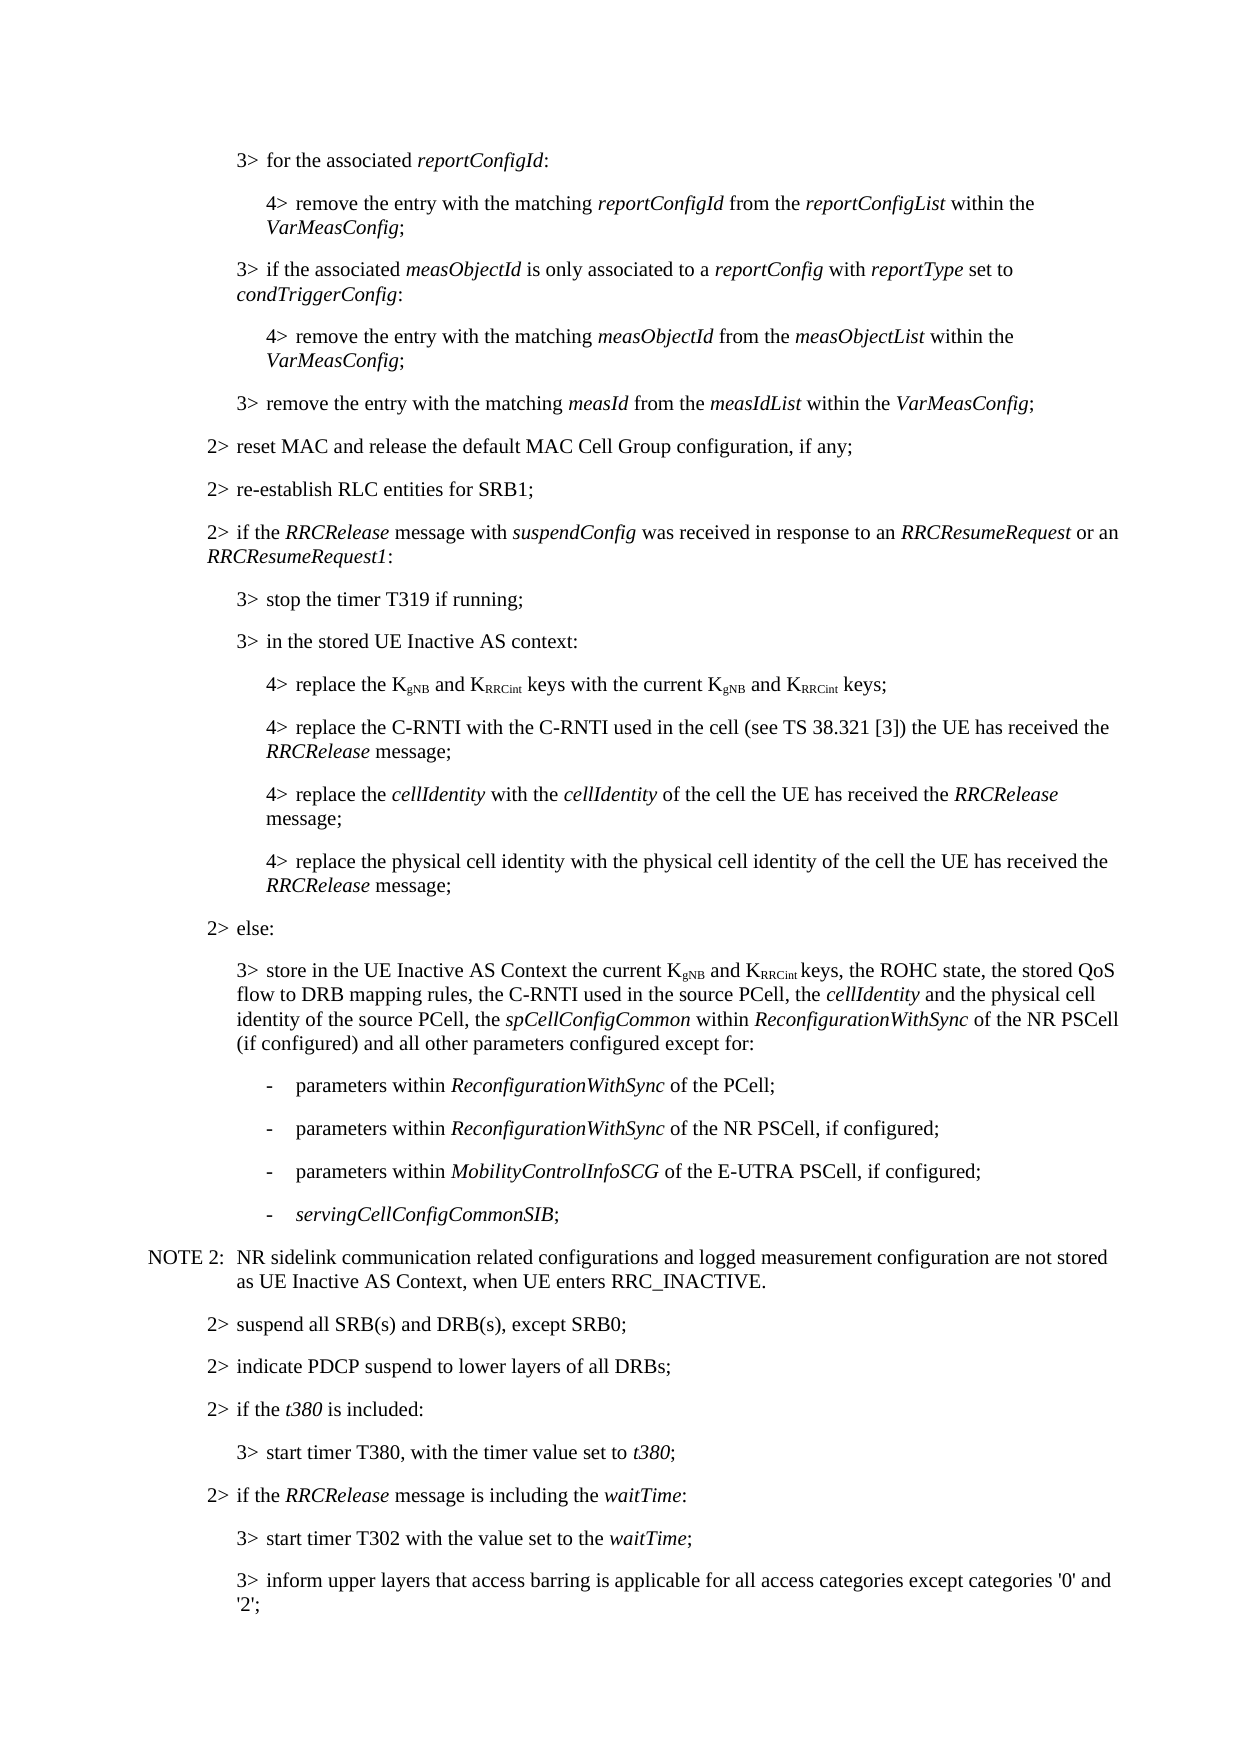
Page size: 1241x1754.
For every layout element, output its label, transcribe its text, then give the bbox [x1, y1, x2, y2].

text 2> reset MAC and release the default MAC Cell Group configuration, if any; [207, 434, 1122, 458]
text - parameters within ReconfigurationWithSync of the NR PSCell, if configured; [266, 1116, 1122, 1140]
text - parameters within ReconfigurationWithSync of the PCell; [266, 1073, 1122, 1097]
text 4> remove the entry with the matching reportConfigId from the reportConfigList within the VarMeasConfig; [266, 191, 1122, 239]
text 2> suspend all SRB(s) and DRB(s), except SRB0; [207, 1311, 1122, 1336]
text 3> if the associated measObjectId is only associated to a reportConfig with reportType set to condTriggerConfig: [236, 257, 1122, 306]
text 3> in the stored UE Inactive AS context: [236, 629, 1122, 653]
text 2> indicate PDCP suspend to lower layers of all DRBs; [207, 1354, 1122, 1378]
text 3> inform upper layers that access barring is applicable for all access categories except categories '0' and '2'; [236, 1568, 1122, 1616]
text 3> start timer T302 with the value set to the waitTime; [236, 1526, 1122, 1549]
text NOTE 2: NR sidelink communication related configurations and logged measurement configuration are not stored as UE Inactive AS Context, when UE enters RRC_INACTIVE. [148, 1244, 1122, 1293]
text 3> stop the timer T319 if running; [236, 586, 1122, 611]
text 4> replace the physical cell identity with the physical cell identity of the cell the UE has received the RRCRelease message; [266, 849, 1122, 897]
text 2> if the t380 is included: [207, 1397, 1122, 1421]
text 2> if the RRCRelease message is including the waitTime: [207, 1483, 1122, 1507]
text 4> replace the KgNB and KRRCint keys with the current KgNB and KRRCint keys; [266, 672, 1122, 696]
text - parameters within MobilityControlInfoSCG of the E-UTRA PSCell, if configured; [266, 1159, 1122, 1183]
text 3> remove the entry with the matching measId from the measIdList within the VarMeasConfig; [236, 391, 1122, 415]
text 3> for the associated reportConfigId: [236, 148, 1122, 172]
text 2> re-establish RLC entities for SRB1; [207, 477, 1122, 501]
text - servingCellConfigCommonSIB; [266, 1202, 1122, 1226]
text 4> replace the C-RNTI with the C-RNTI used in the cell (see TS 38.321 [3]) the UE has received the RRCRelease message; [266, 715, 1122, 763]
text 2> else: [207, 916, 1122, 939]
text 3> start timer T380, with the timer value set to t380; [236, 1440, 1122, 1464]
text 4> remove the entry with the matching measObjectId from the measObjectList within the VarMeasConfig; [266, 324, 1122, 372]
text 2> if the RRCRelease message with suspendConfig was received in response to an RRCResumeRequest or an RRCResumeRequest1: [207, 519, 1122, 568]
text 4> replace the cellIdentity with the cellIdentity of the cell the UE has received the RRCRelease message; [266, 782, 1122, 830]
text 3> store in the UE Inactive AS Context the current KgNB and KRRCint keys, the ROHC state, the stored QoS flow to DRB mapping rules, the C-RNTI used in the source PCell, the cellIdentity and the physical cell identity of the source PCell, the spCellConfigCommon within ReconfigurationWithSync of the NR PSCell (if configured) and all other parameters configured except for: [236, 958, 1122, 1054]
